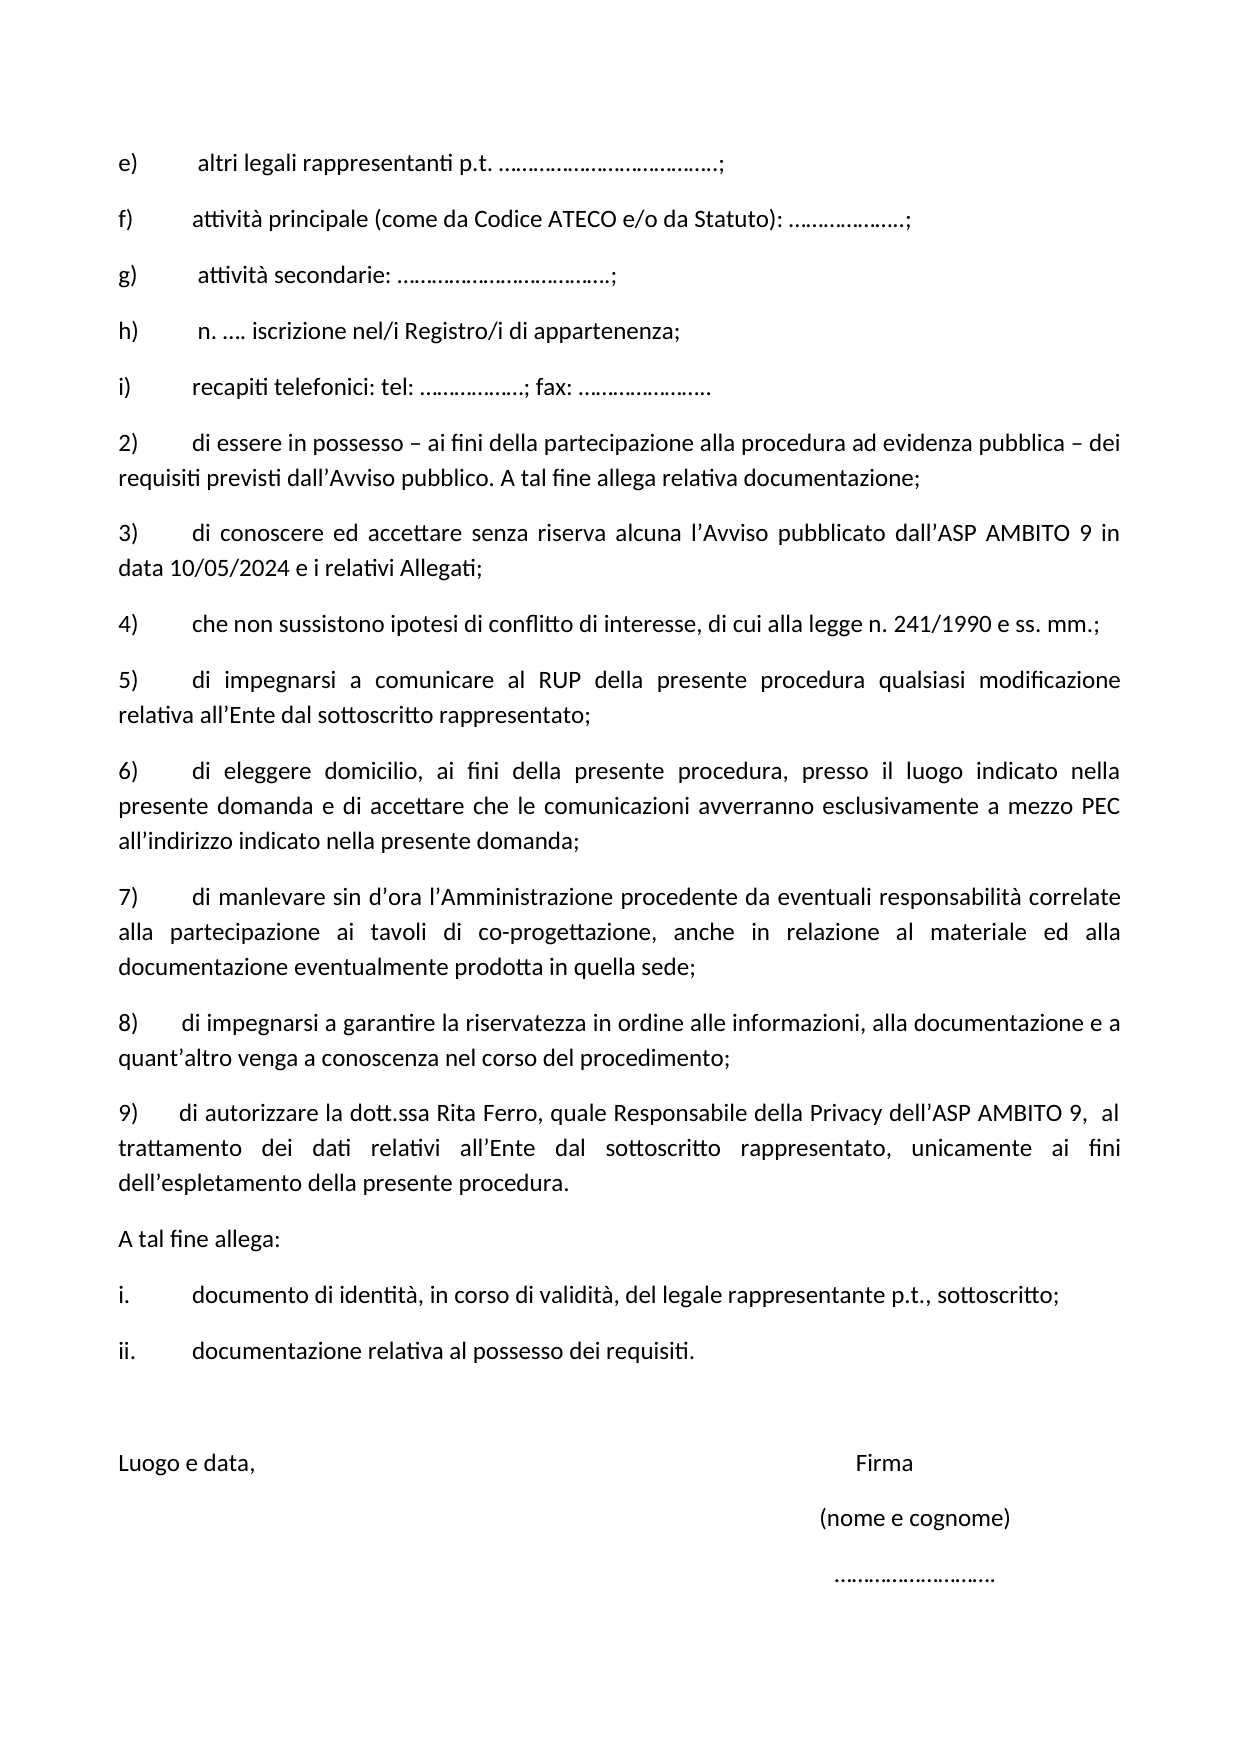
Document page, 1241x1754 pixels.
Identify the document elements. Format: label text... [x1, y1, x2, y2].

text 5) di impegnarsi a comunicare al RUP della presente procedura qualsiasi modificazione relativa all’Ente dal sottoscritto rappresentato; [118, 664, 1122, 730]
text 4) che non sussistono ipotesi di conflitto di interesse, di cui alla legge n. 241/1990 e ss. mm.; [118, 608, 1122, 639]
text 6) di eleggere domicilio, ai fini della presente procedura, presso il luogo indicato nella presente domanda e di accettare che le comunicazioni avverranno esclusivamente a mezzo PEC all’indirizzo indicato nella presente domanda; [118, 755, 1122, 856]
text i) recapiti telefonici: tel: ………………; fax: ………………….. [118, 371, 1122, 401]
text i. documento di identità, in corso di validità, del legale rappresentante p.t., sottoscritto; [118, 1279, 1122, 1310]
text e) altri legali rappresentanti p.t. ………………………………..; [118, 148, 1122, 178]
text f) attività principale (come da Codice ATECO e/o da Statuto): ………………..; [118, 203, 1122, 234]
text 9) di autorizzare la dott.ssa Rita Ferro, quale Responsabile della Privacy dell’ASP AMBITO 9, al trattamento dei dati relativi all’Ente dal sottoscritto rappresentato, unicamente ai fini dell’espletamento della presente procedura. [118, 1098, 1122, 1198]
text A tal fine allega: [118, 1223, 1122, 1254]
text 2) di essere in possesso – ai fini della partecipazione alla procedura ad evidenza pubblica – dei requisiti previsti dall’Avviso pubblico. A tal fine allega relativa documentazione; [118, 427, 1122, 492]
text 3) di conoscere ed accettare senza riserva alcuna l’Avviso pubblicato dall’ASP AMBITO 9 in data 10/05/2024 e i relativi Allegati; [118, 518, 1122, 583]
text Luogo e data, Firma [118, 1447, 1122, 1477]
text g) attività secondarie: ……………………………….; [118, 259, 1122, 290]
text ii. documentazione relativa al possesso dei requisiti. [118, 1335, 1122, 1366]
text ………………………. [634, 1558, 1122, 1589]
text h) n. …. iscrizione nel/i Registro/i di appartenenza; [118, 315, 1122, 346]
text 8) di impegnarsi a garantire la riservatezza in ordine alle informazioni, alla documentazione e a quant’altro venga a conoscenza nel corso del procedimento; [118, 1007, 1122, 1072]
text (nome e cognome) [634, 1503, 1122, 1533]
text 7) di manlevare sin d’ora l’Amministrazione procedente da eventuali responsabilità correlate alla partecipazione ai tavoli di co-progettazione, anche in relazione al materiale ed alla documentazione eventualmente prodotta in quella sede; [118, 881, 1122, 981]
